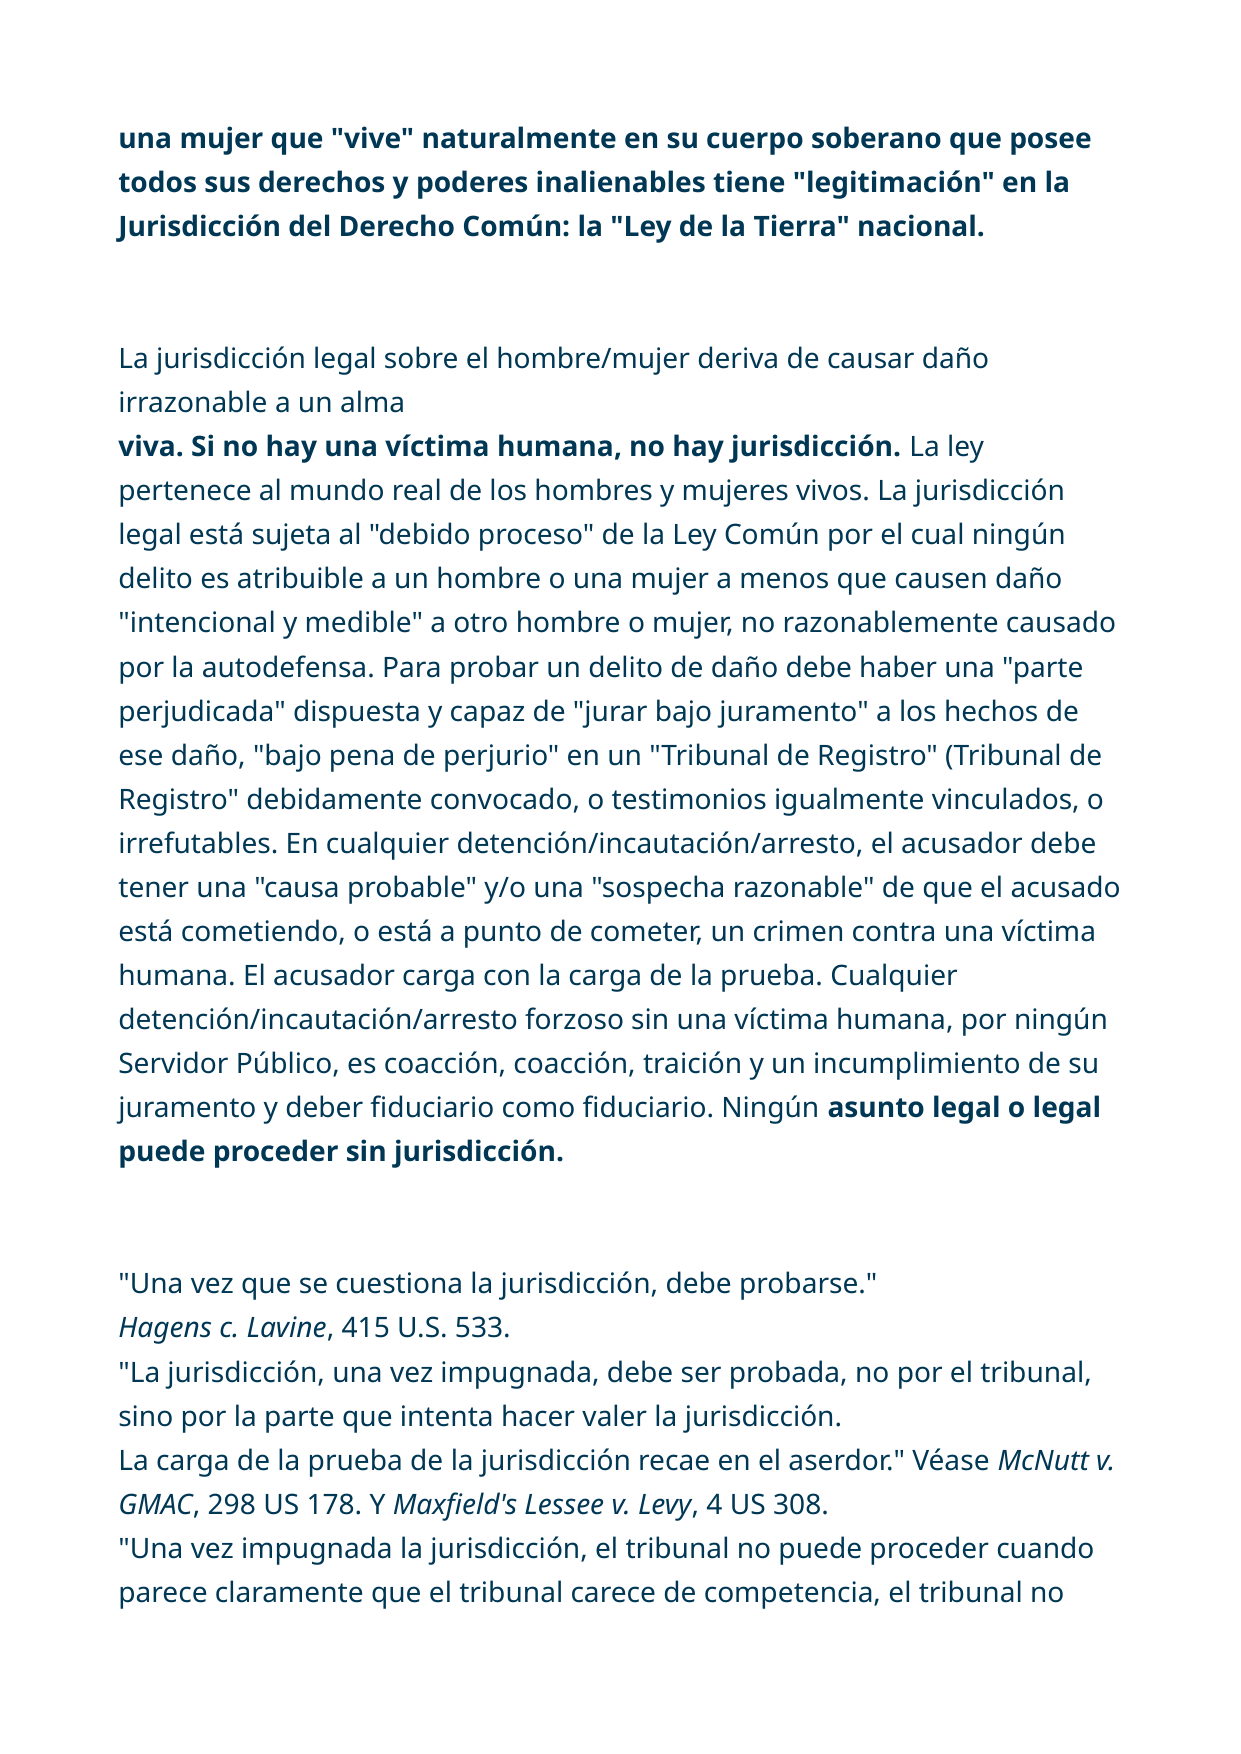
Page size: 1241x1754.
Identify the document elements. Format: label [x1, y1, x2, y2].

text [118, 118, 1122, 1611]
